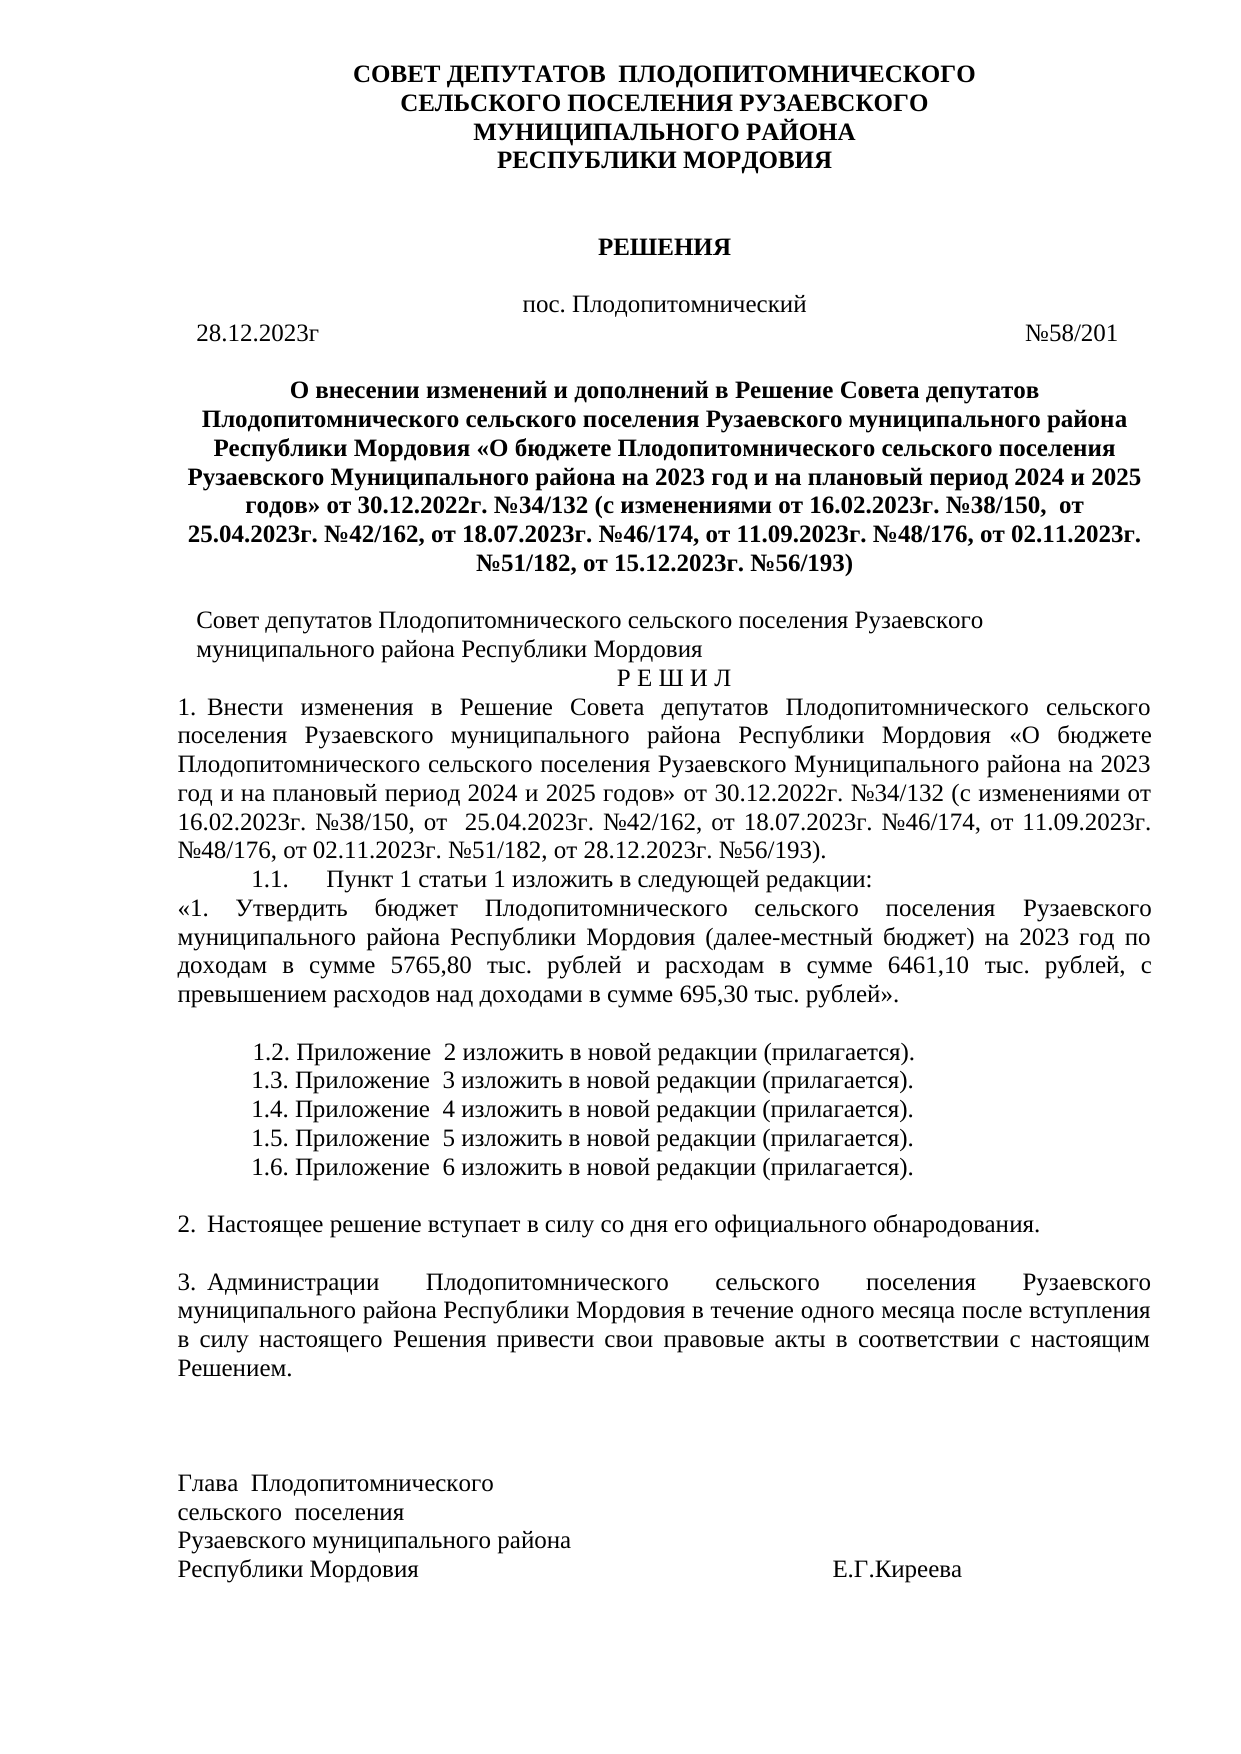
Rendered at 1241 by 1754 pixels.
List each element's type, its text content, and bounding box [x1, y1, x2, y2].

text О внесении изменений и дополнений в Решение Совета депутатов Плодопитомнического сельского поселения Рузаевского муниципального района Республики Мордовия «О бюджете Плодопитомнического сельского поселения Рузаевского Муниципального района на 2023 год и на плановый период 2024 и 2025 годов» от 30.12.2022г. №34/132 (с изменениями от 16.02.2023г. №38/150, от 25.04.2023г. №42/162, от 18.07.2023г. №46/174, от 11.09.2023г. №48/176, от 02.11.2023г. №51/182, от 15.12.2023г. №56/193) [177, 375, 1152, 577]
text 1.6. Приложение 6 изложить в новой редакции (прилагается). [177, 1152, 1152, 1180]
text Глава Плодопитомнического сельского поселения Рузаевского муниципального района Республики Мордовия Е.Г.Киреева [177, 1468, 1152, 1583]
text «1. Утвердить бюджет Плодопитомнического сельского поселения Рузаевского муниципального района Республики Мордовия (далее-местный бюджет) на 2023 год по доходам в сумме 5765,80 тыс. рублей и расходам в сумме 6461,10 тыс. рублей, с превышением расходов над доходами в сумме 695,30 тыс. рублей». [177, 893, 1152, 1008]
text Совет депутатов Плодопитомнического сельского поселения Рузаевского муниципального района Республики Мордовия [196, 605, 1152, 663]
text 1.4. Приложение 4 изложить в новой редакции (прилагается). [177, 1094, 1152, 1123]
list Внести изменения в Решение Совета депутатов Плодопитомнического сельского поселения Рузаевского муниципального района Республики Мордовия «О бюджете Плодопитомнического сельского поселения Рузаевского Муниципального района на 2023 год и на плановый период 2024 и 2025 годов» от 30.12.2022г. №34/132 (с изменениями от 16.02.2023г. №38/150, от 25.04.2023г. №42/162, от 18.07.2023г. №46/174, от 11.09.2023г. №48/176, от 02.11.2023г. №51/182, от 28.12.2023г. №56/193). [177, 692, 1152, 864]
text РЕШЕНИЯ [177, 232, 1152, 260]
list Настоящее решение вступает в силу со дня его официального обнародования. [177, 1209, 1152, 1238]
text 1.2. Приложение 2 изложить в новой редакции (прилагается). [177, 1037, 1152, 1065]
text Р Е Ш И Л [196, 663, 1152, 692]
text пос. Плодопитомнический [177, 289, 1152, 318]
text 1.5. Приложение 5 изложить в новой редакции (прилагается). [177, 1123, 1152, 1152]
text СОВЕТ ДЕПУТАТОВ ПЛОДОПИТОМНИЧЕСКОГО СЕЛЬСКОГО ПОСЕЛЕНИЯ РУЗАЕВСКОГО МУНИЦИПАЛЬНОГО РАЙОНА РЕСПУБЛИКИ МОРДОВИЯ [177, 59, 1152, 174]
list Пункт 1 статьи 1 изложить в следующей редакции: [251, 864, 1152, 893]
text 1.3. Приложение 3 изложить в новой редакции (прилагается). [177, 1065, 1152, 1094]
text 28.12.2023г №58/201 [177, 318, 1152, 347]
list Администрации Плодопитомнического сельского поселения Рузаевского муниципального района Республики Мордовия в течение одного месяца после вступления в силу настоящего Решения привести свои правовые акты в соответствии с настоящим Решением. [177, 1267, 1152, 1382]
